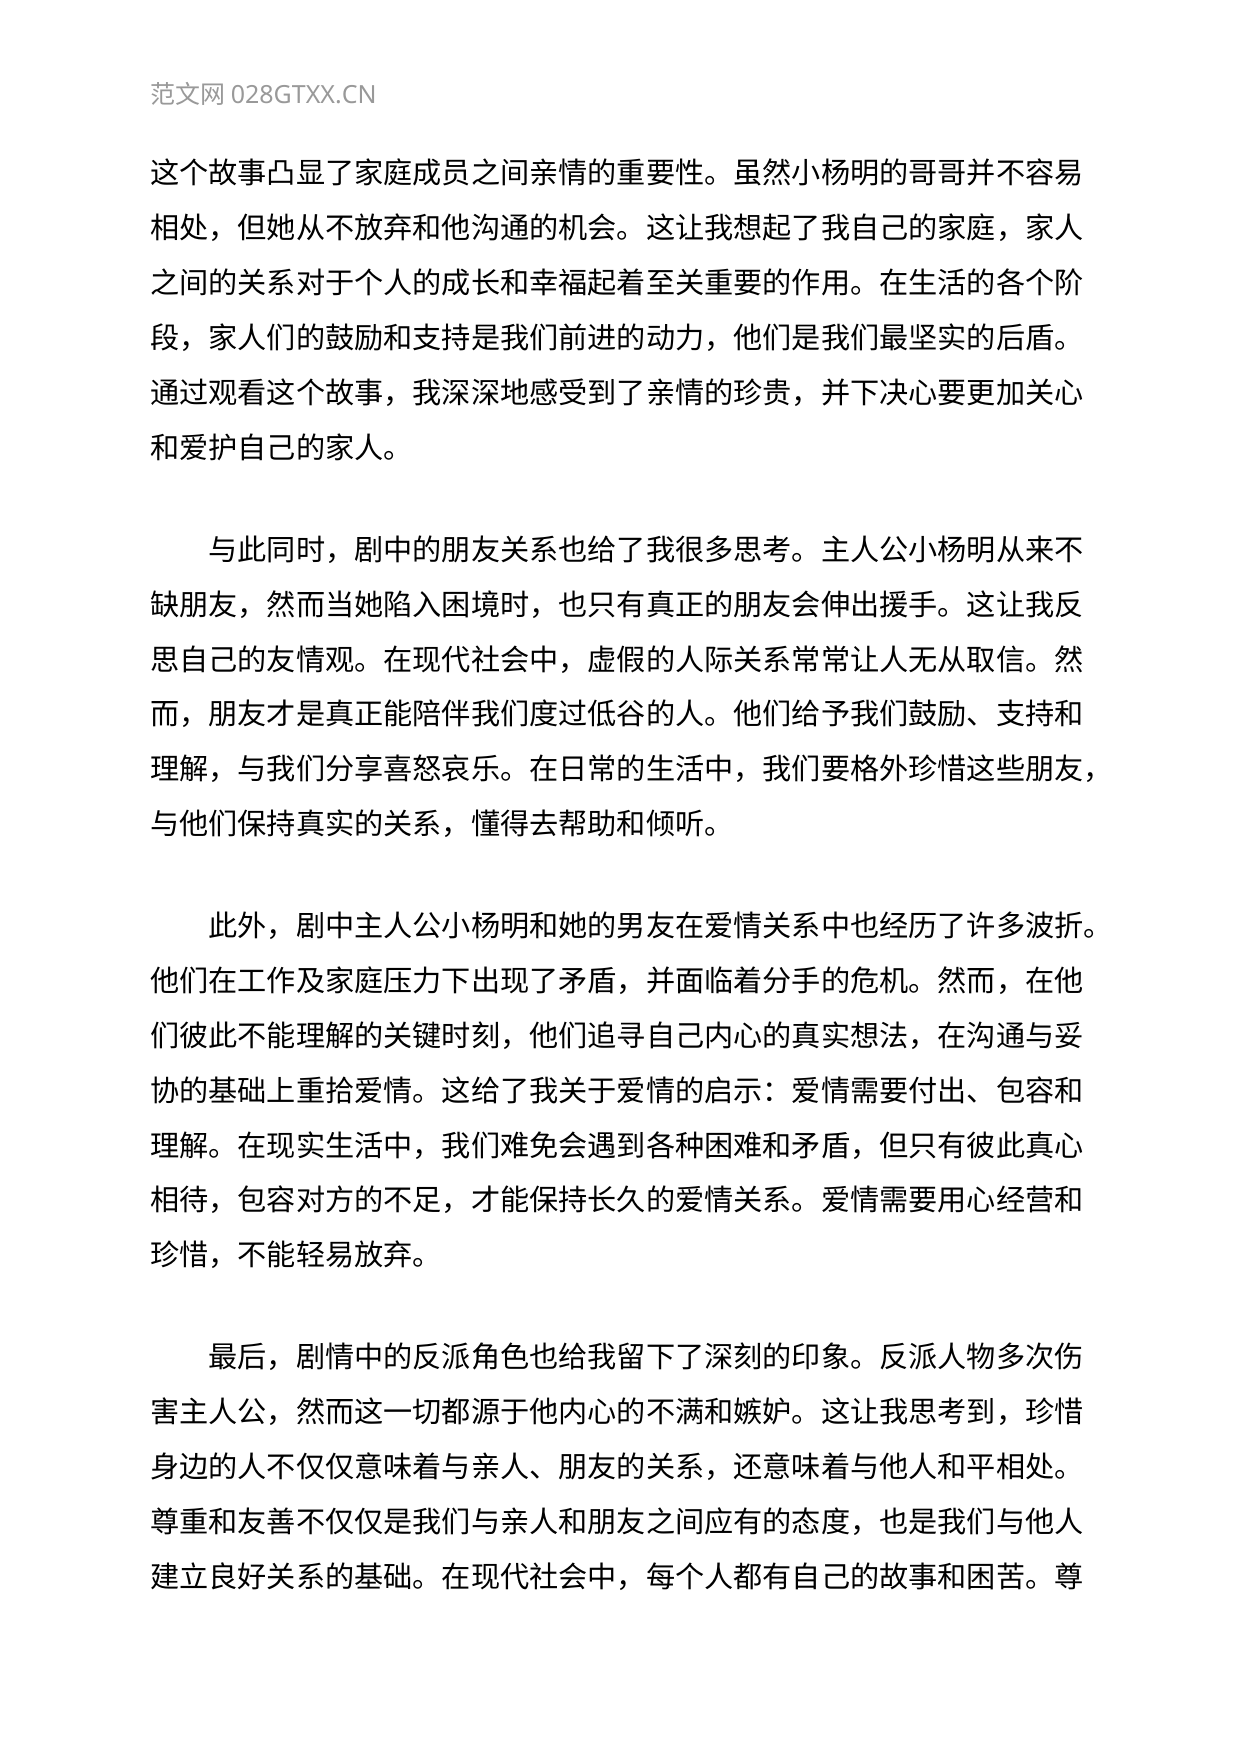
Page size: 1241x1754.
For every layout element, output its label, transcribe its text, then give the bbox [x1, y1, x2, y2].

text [150, 1334, 1090, 1596]
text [150, 150, 1090, 467]
text 与此同时，剧中的朋友关系也给了我很多思考。主人公小杨明从来不缺朋友，然而当她陷入困境时，也只有真正的朋友会伸出援手。这让我反思自己的友情观。在现代社会中，虚假的人际关系常常让人无从取信。然而，朋友才是真正能陪伴我们度过低谷的人。他们给予我们鼓励、支持和理解，与我们分享喜怒哀乐。在日常的生活中，我们要格外珍惜这些朋友，与他们保持真实的关系，懂得去帮助和倾听。 [150, 526, 1090, 843]
text 此外，剧中主人公小杨明和她的男友在爱情关系中也经历了许多波折。他们在工作及家庭压力下出现了矛盾，并面临着分手的危机。然而，在他们彼此不能理解的关键时刻，他们追寻自己内心的真实想法，在沟通与妥协的基础上重拾爱情。这给了我关于爱情的启示：爱情需要付出、包容和理解。在现实生活中，我们难免会遇到各种困难和矛盾，但只有彼此真心相待，包容对方的不足，才能保持长久的爱情关系。爱情需要用心经营和珍惜，不能轻易放弃。 [150, 902, 1090, 1274]
